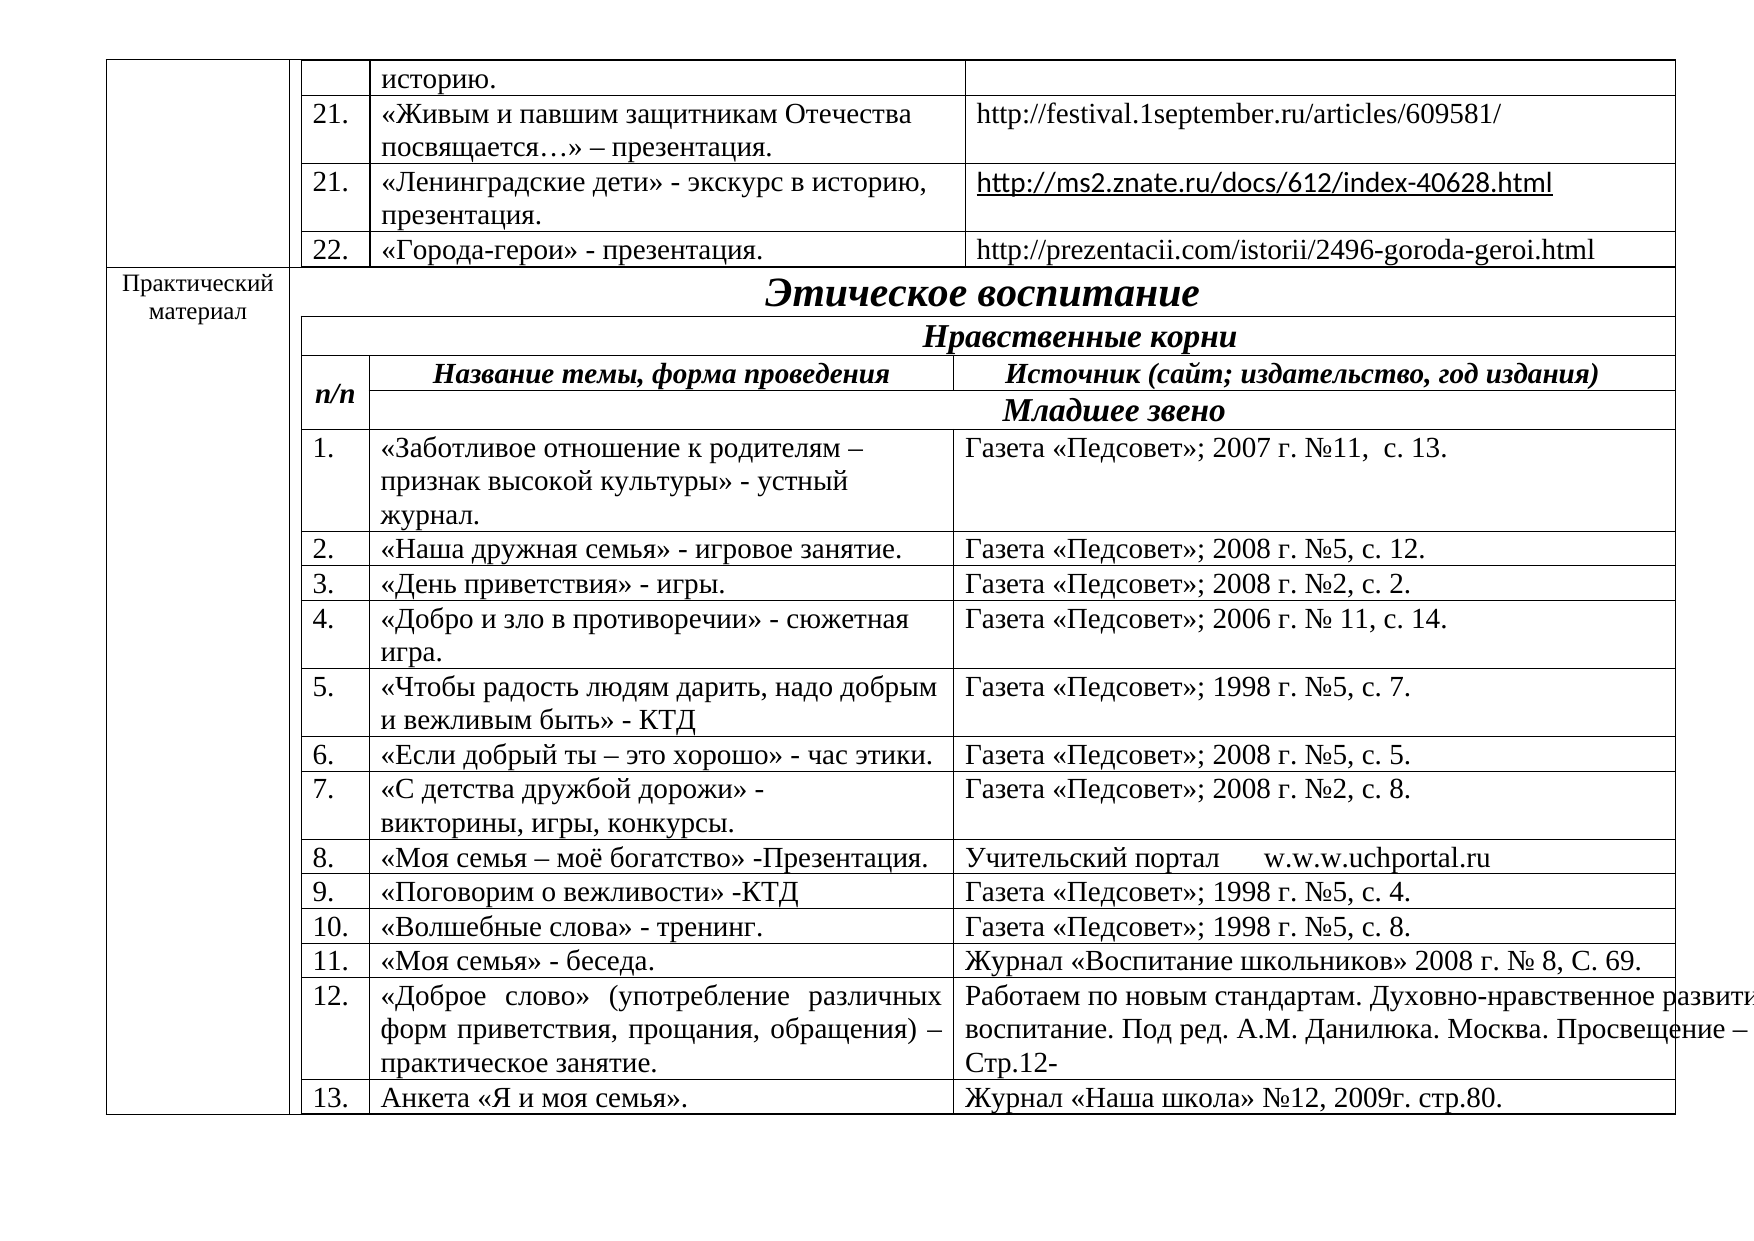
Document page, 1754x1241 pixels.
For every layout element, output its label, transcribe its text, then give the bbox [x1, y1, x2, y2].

table_cell Этическое воспитание [290, 268, 1675, 1114]
table_cell Патриотическое воспитание [371, 164, 965, 231]
table_cell Патриотическое воспитание [302, 232, 369, 266]
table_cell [302, 96, 369, 163]
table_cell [302, 61, 369, 95]
table_cell Патриотическое воспитание [302, 164, 369, 231]
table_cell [966, 96, 1675, 163]
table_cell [966, 61, 1675, 95]
table_cell Патриотическое воспитание [966, 232, 1675, 266]
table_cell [371, 61, 965, 95]
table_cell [107, 268, 289, 1114]
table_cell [290, 60, 301, 267]
table_cell Патриотическое воспитание [371, 232, 965, 266]
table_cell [107, 60, 289, 267]
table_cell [371, 96, 965, 163]
table_cell Патриотическое воспитание [966, 164, 1675, 231]
